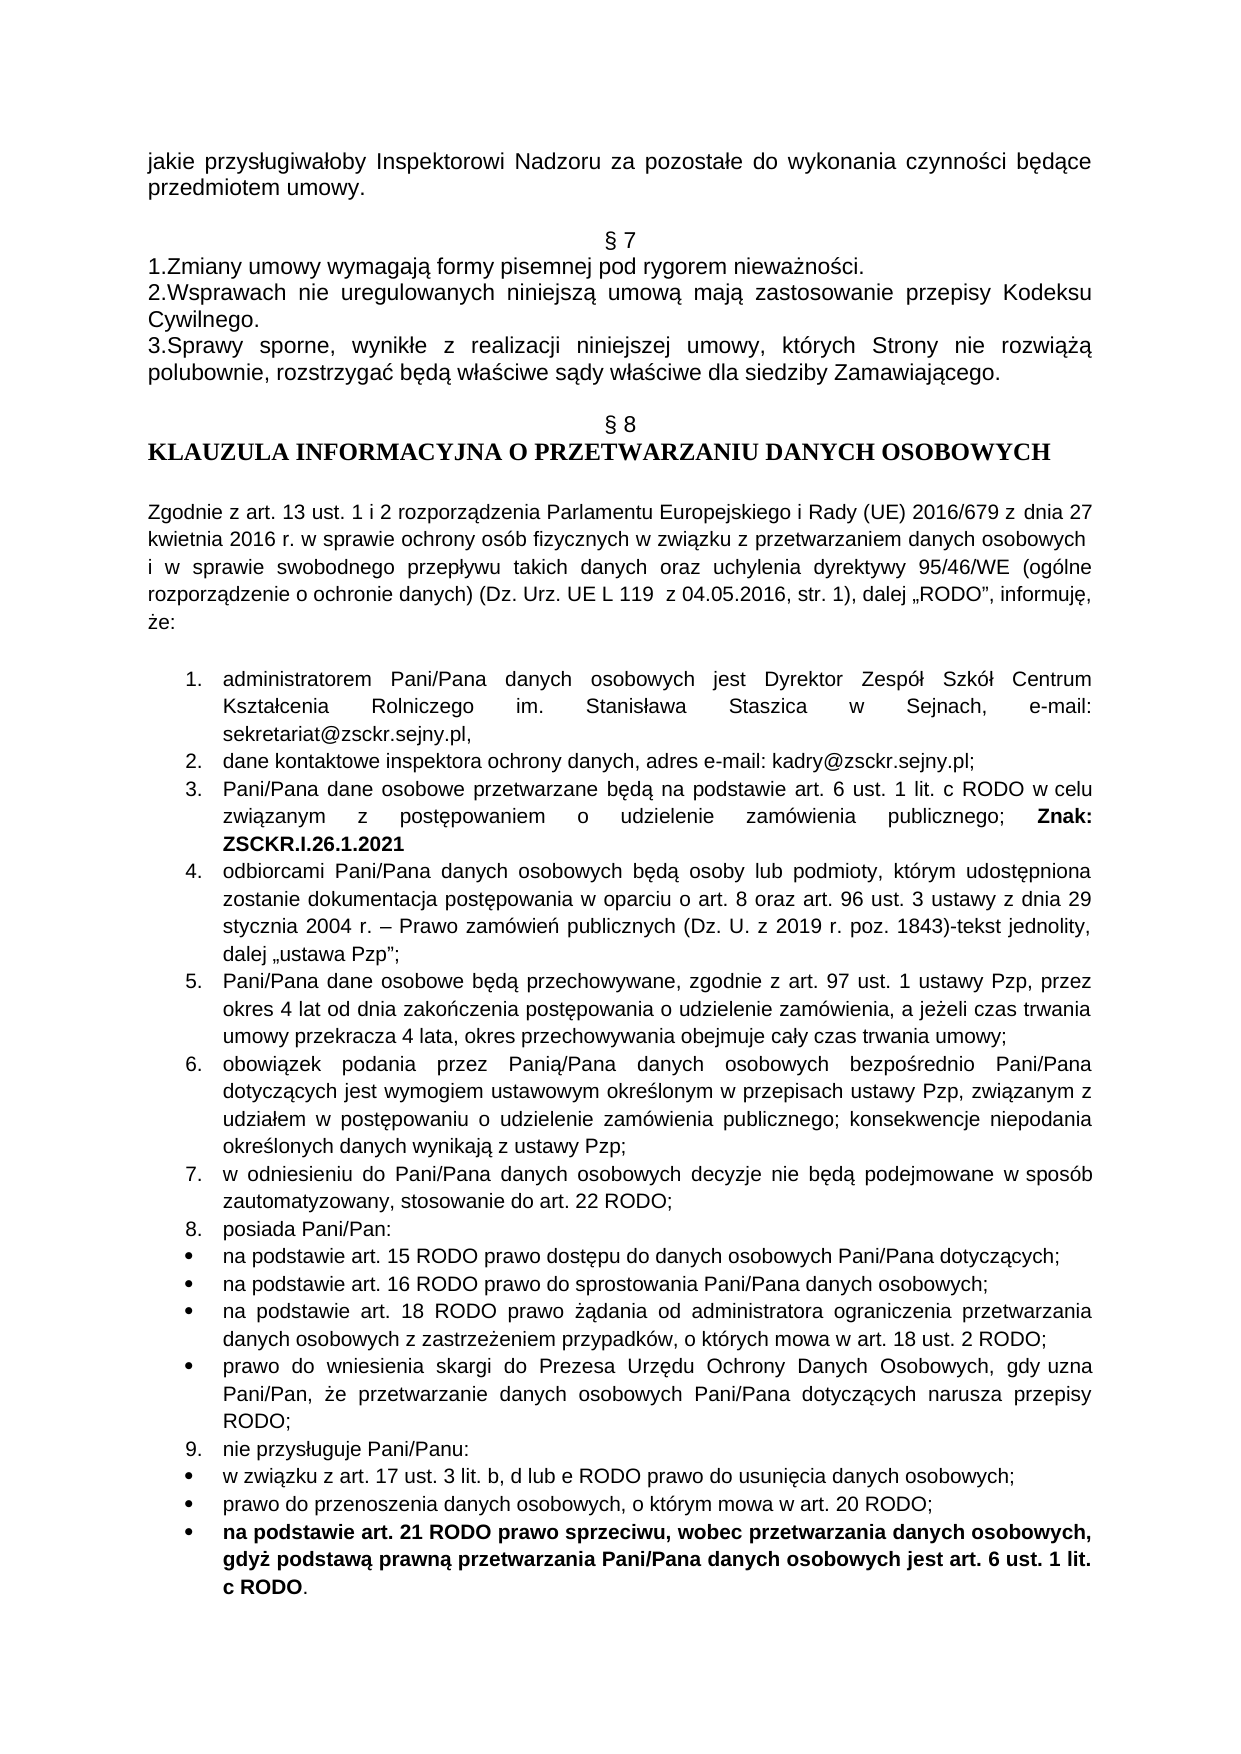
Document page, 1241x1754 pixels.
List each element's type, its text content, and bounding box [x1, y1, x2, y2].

text 3.Sprawy sporne, wynikłe z realizacji niniejszej umowy, których Strony nie rozwiążą polubownie, rozstrzygać będą właściwe sądy właściwe dla siedziby Zamawiającego. [148, 332, 1093, 385]
list Pani/Pana dane osobowe będą przechowywane, zgodnie z art. 97 ust. 1 ustawy Pzp, przez okres 4 lat od dnia zakończenia postępowania o udzielenie zamówienia, a jeżeli czas trwania umowy przekracza 4 lata, okres przechowywania obejmuje cały czas trwania umowy; [185, 969, 1093, 1048]
text KLAUZULA INFORMACYJNA O PRZETWARZANIU DANYCH OSOBOWYCH [148, 437, 1093, 466]
list obowiązek podania przez Panią/Pana danych osobowych bezpośrednio Pani/Pana dotyczących jest wymogiem ustawowym określonym w przepisach ustawy Pzp, związanym z udziałem w postępowaniu o udzielenie zamówienia publicznego; konsekwencje niepodania określonych danych wynikają z ustawy Pzp; [185, 1051, 1093, 1158]
list prawo do wniesienia skargi do Prezesa Urzędu Ochrony Danych Osobowych, gdy uzna Pani/Pan, że przetwarzanie danych osobowych Pani/Pana dotyczących narusza przepisy RODO; [185, 1354, 1093, 1433]
text § 7 [148, 227, 1093, 253]
text § 8 [148, 411, 1093, 437]
list na podstawie art. 18 RODO prawo żądania od administratora ograniczenia przetwarzania danych osobowych z zastrzeżeniem przypadków, o których mowa w art. 18 ust. 2 RODO; [185, 1299, 1093, 1351]
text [148, 148, 1093, 200]
list dane kontaktowe inspektora ochrony danych, adres e-mail: kadry@zsckr.sejny.pl; [185, 749, 1093, 773]
list prawo do przenoszenia danych osobowych, o którym mowa w art. 20 RODO; [185, 1492, 1093, 1516]
text 1.Zmiany umowy wymagają formy pisemnej pod rygorem nieważności. [148, 253, 1093, 279]
list na podstawie art. 15 RODO prawo dostępu do danych osobowych Pani/Pana dotyczących; [185, 1244, 1093, 1268]
list w odniesieniu do Pani/Pana danych osobowych decyzje nie będą podejmowane w sposób zautomatyzowany, stosowanie do art. 22 RODO; [185, 1161, 1093, 1213]
list w związku z art. 17 ust. 3 lit. b, d lub e RODO prawo do usunięcia danych osobowych; [185, 1464, 1093, 1488]
list nie przysługuje Pani/Panu: [185, 1437, 1093, 1461]
list odbiorcami Pani/Pana danych osobowych będą osoby lub podmioty, którym udostępniona zostanie dokumentacja postępowania w oparciu o art. 8 oraz art. 96 ust. 3 ustawy z dnia 29 stycznia 2004 r. – Prawo zamówień publicznych (Dz. U. z 2019 r. poz. 1843)-tekst jednolity, dalej „ustawa Pzp”; [185, 859, 1093, 965]
list posiada Pani/Pan: [185, 1216, 1093, 1240]
text Zgodnie z art. 13 ust. 1 i 2 rozporządzenia Parlamentu Europejskiego i Rady (UE) 2016/679 z dnia 27 kwietnia 2016 r. w sprawie ochrony osób fizycznych w związku z przetwarzaniem danych osobowych i w sprawie swobodnego przepływu takich danych oraz uchylenia dyrektywy 95/46/WE (ogólne rozporządzenie o ochronie danych) (Dz. Urz. UE L 119 z 04.05.2016, str. 1), dalej „RODO”, informuję, że: [148, 500, 1093, 634]
text 2.Wsprawach nie uregulowanych niniejszą umową mają zastosowanie przepisy Kodeksu Cywilnego. [148, 279, 1093, 332]
list na podstawie art. 16 RODO prawo do sprostowania Pani/Pana danych osobowych; [185, 1271, 1093, 1296]
list administratorem Pani/Pana danych osobowych jest Dyrektor Zespół Szkół Centrum Kształcenia Rolniczego im. Stanisława Staszica w Sejnach, e-mail: sekretariat@zsckr.sejny.pl, [185, 666, 1093, 745]
list na podstawie art. 21 RODO prawo sprzeciwu, wobec przetwarzania danych osobowych, gdyż podstawą prawną przetwarzania Pani/Pana danych osobowych jest art. 6 ust. 1 lit. c RODO. [185, 1519, 1093, 1598]
list Pani/Pana dane osobowe przetwarzane będą na podstawie art. 6 ust. 1 lit. c RODO w celu związanym z postępowaniem o udzielenie zamówienia publicznego; Znak: ZSCKR.I.26.1.2021 [185, 776, 1093, 855]
